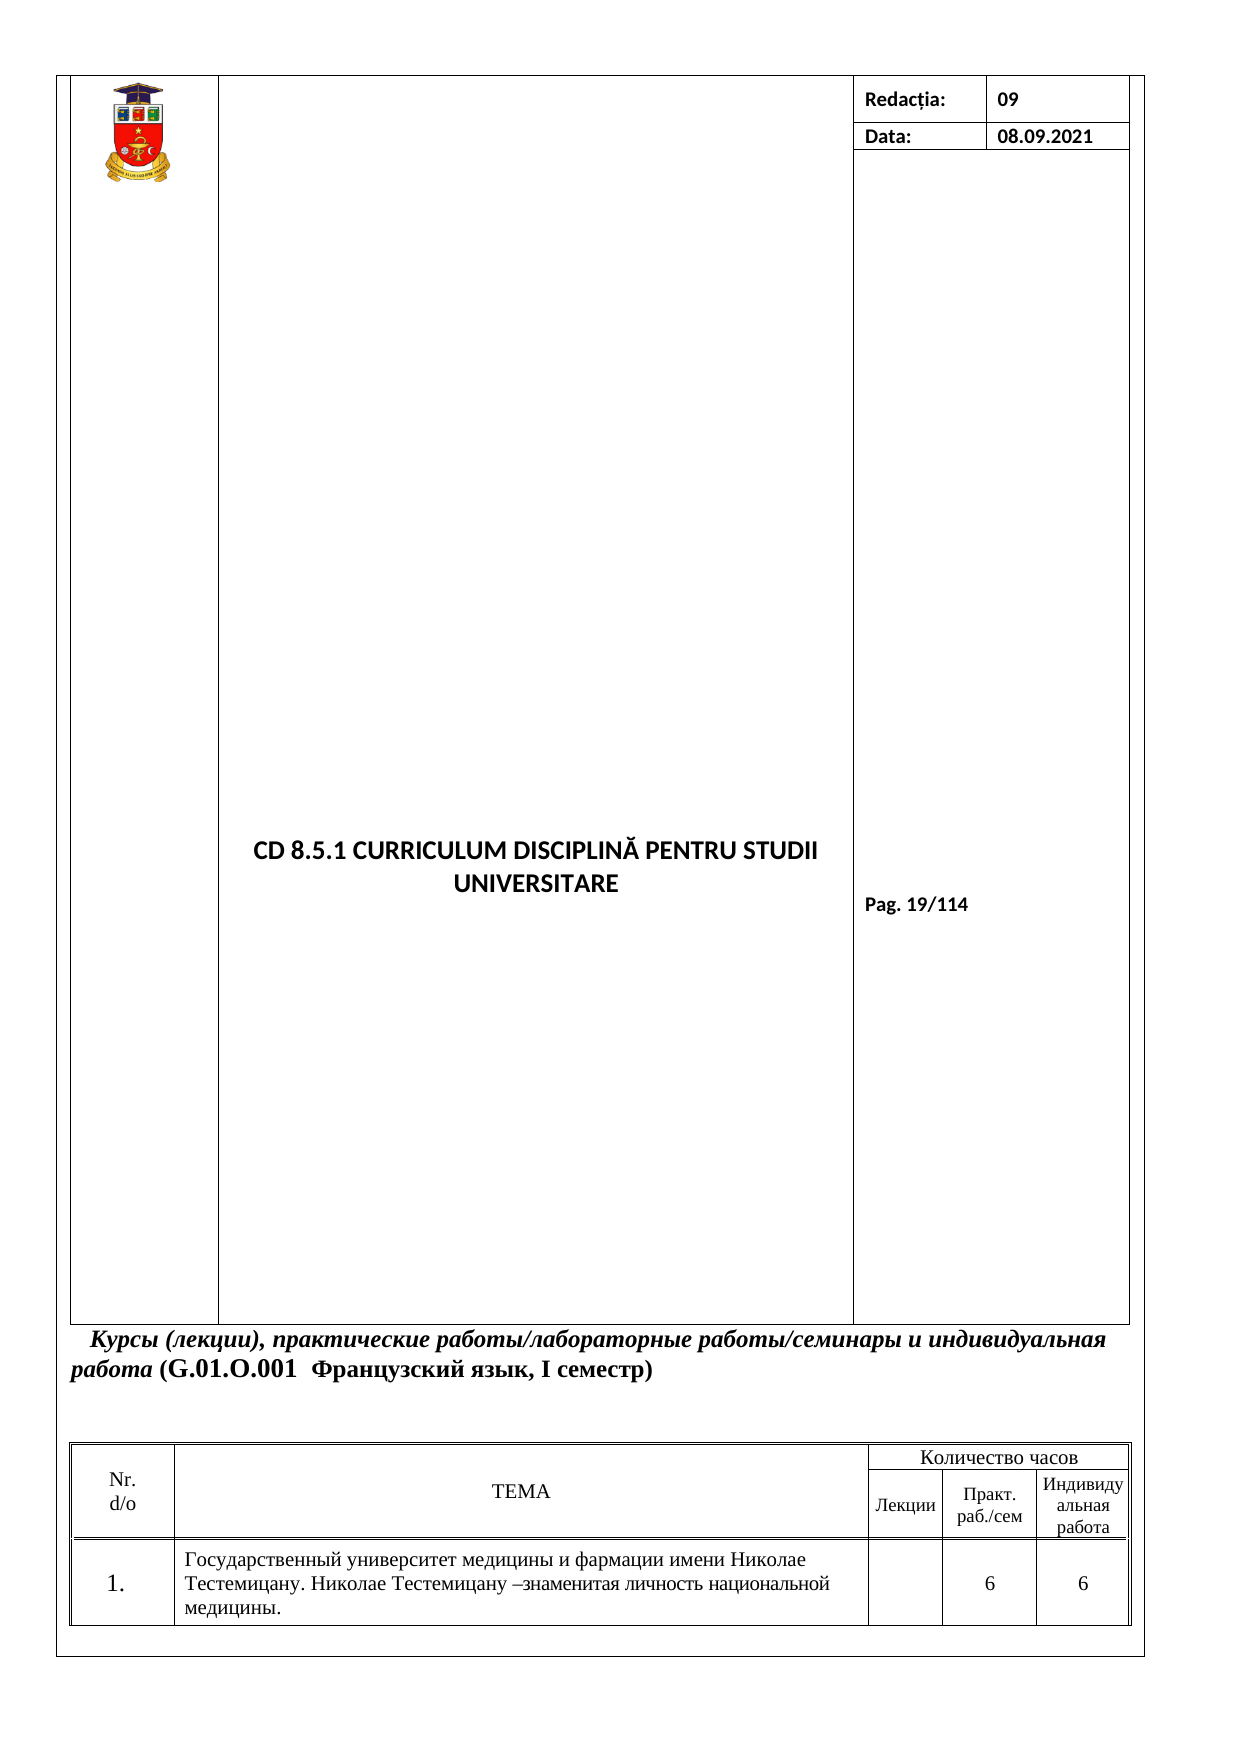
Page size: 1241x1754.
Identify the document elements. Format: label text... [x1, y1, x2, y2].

table_cell Индивидуальная работа [1037, 1470, 1128, 1537]
text Курсы (лекции), практические работы/лабораторные работы/семинары и индивидуальная работа (G.01.O.001 Французский язык, I семестр) [71, 1324, 1140, 1384]
table_header Количество часов [869, 1445, 1128, 1469]
table_cell [869, 1540, 942, 1625]
table_cell Государственный университет медицины и фармации имени Николаe Тестемицану. Николае Тестемицану –знаменитая личность национальной медицины. [175, 1540, 868, 1625]
table_cell Лекции [869, 1470, 942, 1537]
table_cell 6 [943, 1540, 1036, 1625]
table_cell 1. [71, 1537, 174, 1625]
picture [95, 82, 182, 182]
table_header Nr. d/o [72, 1445, 174, 1537]
table_header ТЕМА [175, 1445, 868, 1537]
table_cell Практ. раб./сем [943, 1470, 1036, 1537]
table_cell 6 [1037, 1537, 1130, 1625]
